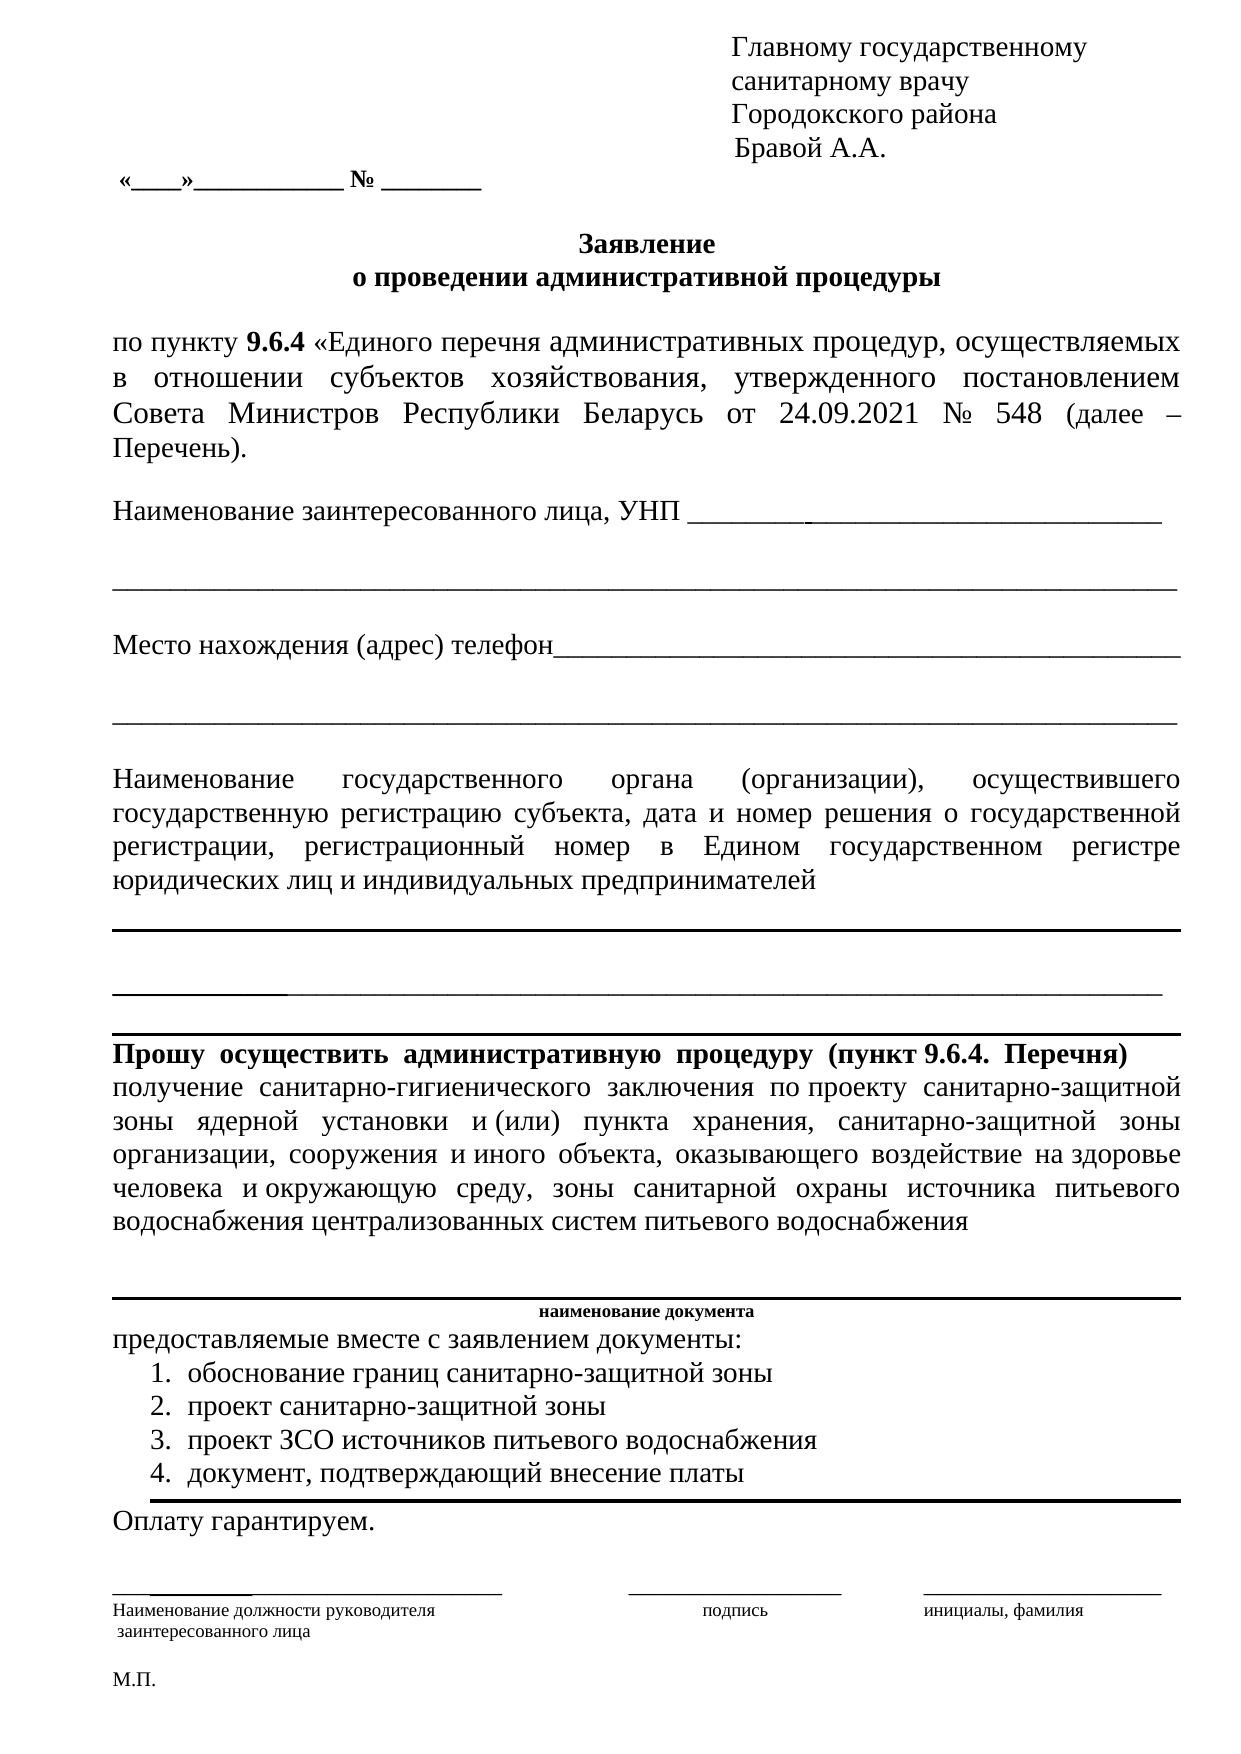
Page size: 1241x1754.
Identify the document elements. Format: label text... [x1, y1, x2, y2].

text Место нахождения (адрес) телефон___________________________________________ [112, 627, 1181, 661]
list документ, подтверждающий внесение платы [150, 1456, 1181, 1499]
text Городокского района [731, 97, 1181, 130]
text предоставляемые вместе с заявлением документы: [112, 1321, 1181, 1355]
text М.П. [112, 1667, 1181, 1691]
text Наименование должности руководителя подпись инициалы, фамилия [112, 1598, 1181, 1620]
list проект ЗСО источников питьевого водоснабжения [150, 1422, 1181, 1456]
text Бравой А.А. [712, 130, 1181, 164]
text Заявление [112, 226, 1181, 259]
text Прошу осуществить административную процедуру (пункт 9.6.4. Перечня) [112, 1036, 1181, 1069]
text _________________________________________________________________________ [112, 560, 1181, 593]
text Наименование государственного органа (организации), осуществившего государственную регистрацию субъекта, дата и номер решения о государственной регистрации, регистрационный номер в Едином государственном регистре юридических лиц и индивидуальных предпринимателей [112, 761, 1181, 895]
list проект санитарно-защитной зоны [150, 1388, 1181, 1422]
text «____»____________ № ________ [112, 164, 1181, 192]
text _________________________________________________________________________ [112, 694, 1181, 728]
text получение санитарно-гигиенического заключения по проекту санитарно-защитной зоны ядерной установки и (или) пункта хранения, санитарно-защитной зоны организации, сооружения и иного объекта, оказывающего воздействие на здоровье человека и окружающую среду, зоны санитарной охраны источника питьевого водоснабжения централизованных систем питьевого водоснабжения [112, 1203, 1181, 1237]
list обоснование границ санитарно-защитной зоны [150, 1355, 1181, 1388]
text Наименование заинтересованного лица, УНП ________ ________________________ [112, 493, 1181, 526]
text ________________________________________________________________________ [112, 966, 1181, 999]
text Оплату гарантируем. [112, 1503, 1181, 1536]
text наименование документа [112, 1300, 1181, 1321]
text Главному государственному санитарному врачу [731, 29, 1181, 97]
text заинтересованного лица [112, 1620, 1181, 1642]
text по пункту 9.6.4 «Единого перечня административных процедур, осуществляемых в отношении субъектов хозяйствования, утвержденного постановлением Совета Министров Республики Беларусь от 24.09.2021 № 548 (далее – Перечень). [112, 322, 1181, 464]
text о проведении административной процедуры [112, 259, 1181, 293]
text ______________________________ _________________ ___________________ [112, 1565, 1181, 1598]
